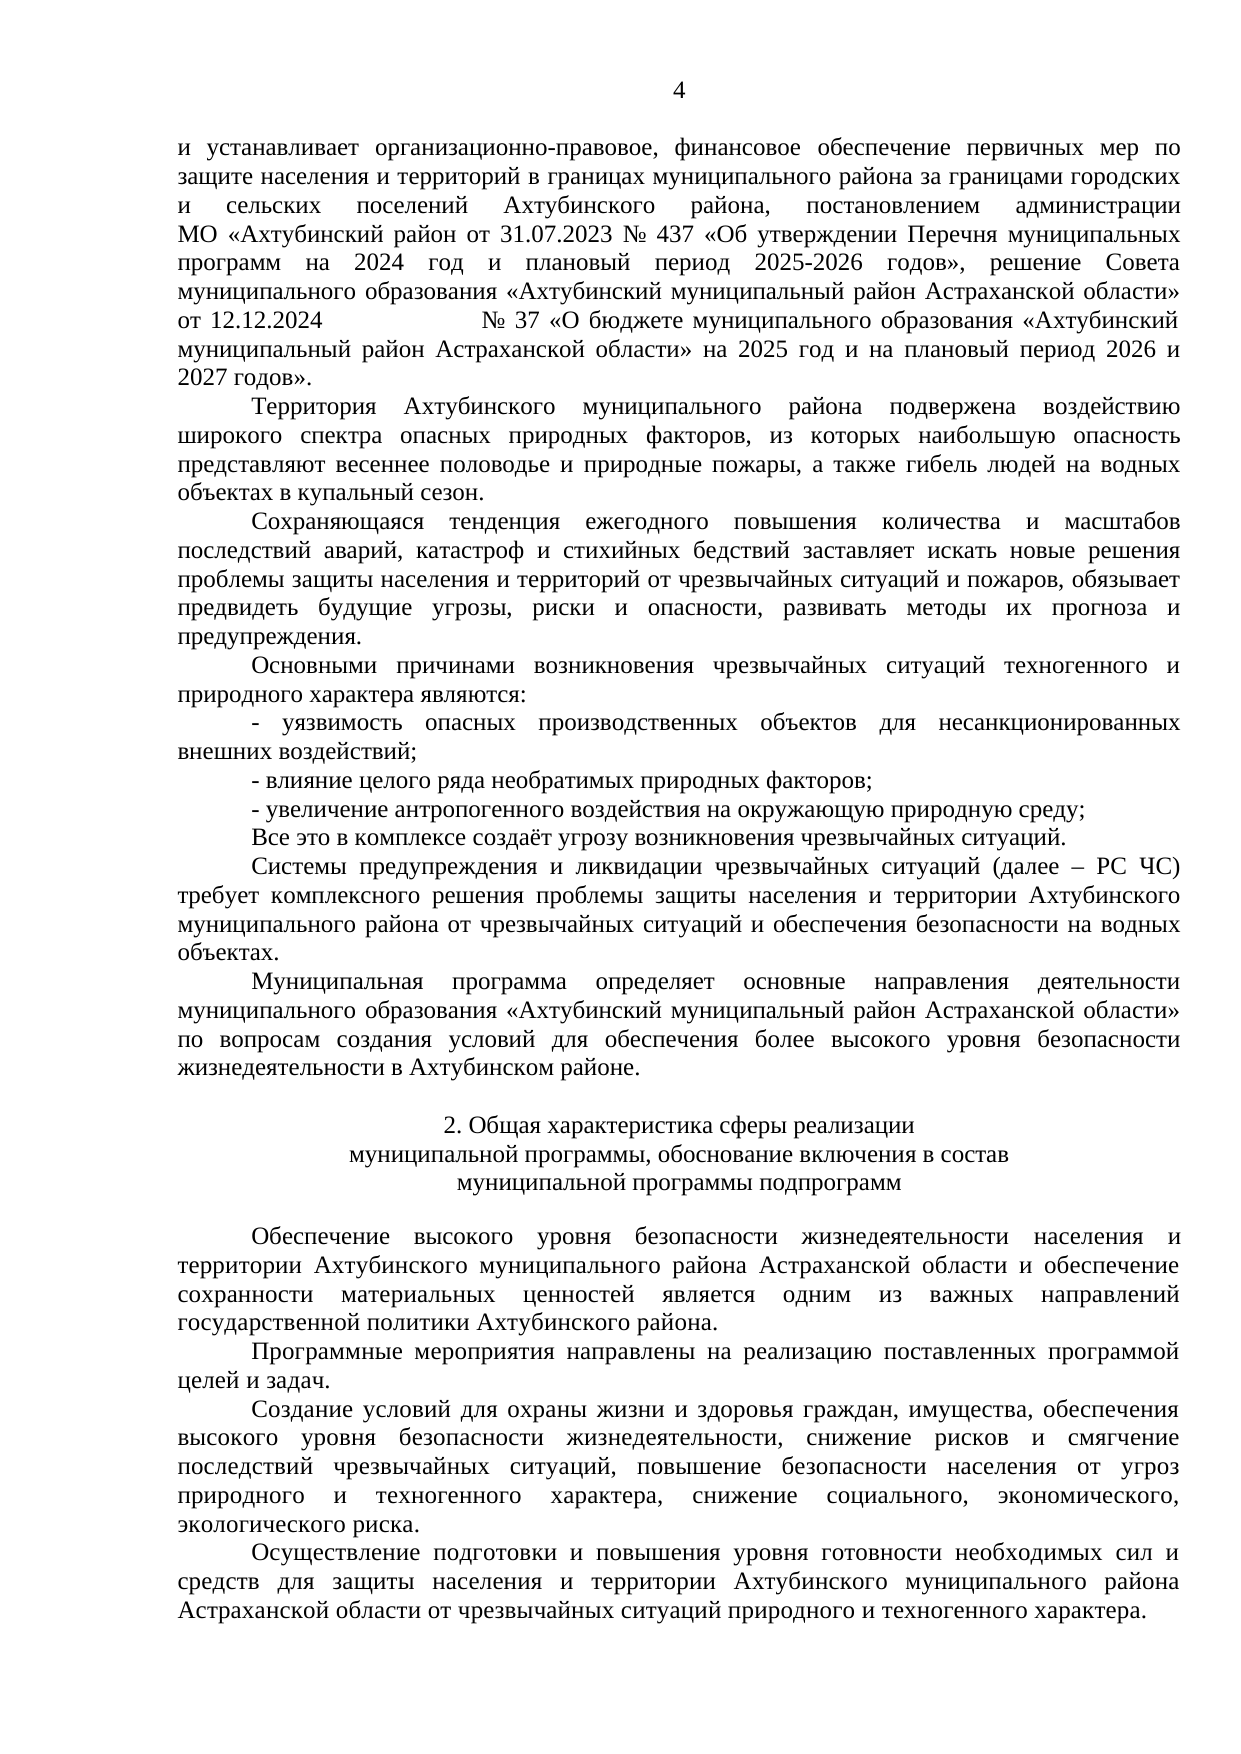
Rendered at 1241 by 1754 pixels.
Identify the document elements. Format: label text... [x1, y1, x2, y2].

text Программные мероприятия направлены на реализацию поставленных программой целей и задач. [177, 1336, 1181, 1394]
text Создание условий для охраны жизни и здоровья граждан, имущества, обеспечения высокого уровня безопасности жизнедеятельности, снижение рисков и смягчение последствий чрезвычайных ситуаций, повышение безопасности населения от угроз природного и техногенного характера, снижение социального, экономического, экологического риска. [177, 1394, 1181, 1537]
text Осуществление подготовки и повышения уровня готовности необходимых сил и средств для защиты населения и территории Ахтубинского муниципального района Астраханской области от чрезвычайных ситуаций природного и техногенного характера. [177, 1537, 1181, 1624]
text Сохраняющаяся тенденция ежегодного повышения количества и масштабов последствий аварий, катастроф и стихийных бедствий заставляет искать новые решения проблемы защиты населения и территорий от чрезвычайных ситуаций и пожаров, обязывает предвидеть будущие угрозы, риски и опасности, развивать методы их прогноза и предупреждения. [177, 506, 1181, 650]
text - увеличение антропогенного воздействия на окружающую природную среду; [177, 794, 1181, 822]
text муниципальной программы, обоснование включения в состав [177, 1139, 1181, 1167]
text Обеспечение высокого уровня безопасности жизнедеятельности населения и территории Ахтубинского муниципального района Астраханской области и обеспечение сохранности материальных ценностей является одним из важных направлений государственной политики Ахтубинского района. [177, 1221, 1181, 1336]
text - уязвимость опасных производственных объектов для несанкционированных внешних воздействий; [177, 707, 1181, 765]
text - влияние целого ряда необратимых природных факторов; [177, 765, 1181, 794]
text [177, 132, 1181, 391]
text муниципальной программы подпрограмм [177, 1167, 1181, 1196]
text Все это в комплексе создаёт угрозу возникновения чрезвычайных ситуаций. [177, 822, 1181, 851]
text Основными причинами возникновения чрезвычайных ситуаций техногенного и природного характера являются: [177, 650, 1181, 707]
text Системы предупреждения и ликвидации чрезвычайных ситуаций (далее – РС ЧС) требует комплексного решения проблемы защиты населения и территории Ахтубинского муниципального района от чрезвычайных ситуаций и обеспечения безопасности на водных объектах. [177, 851, 1181, 966]
text Муниципальная программа определяет основные направления деятельности муниципального образования «Ахтубинский муниципальный район Астраханской области» по вопросам создания условий для обеспечения более высокого уровня безопасности жизнедеятельности в Ахтубинском районе. [177, 966, 1181, 1081]
text 2. Общая характеристика сферы реализации [177, 1110, 1181, 1139]
text Территория Ахтубинского муниципального района подвержена воздействию широкого спектра опасных природных факторов, из которых наибольшую опасность представляют весеннее половодье и природные пожары, а также гибель людей на водных объектах в купальный сезон. [177, 391, 1181, 506]
